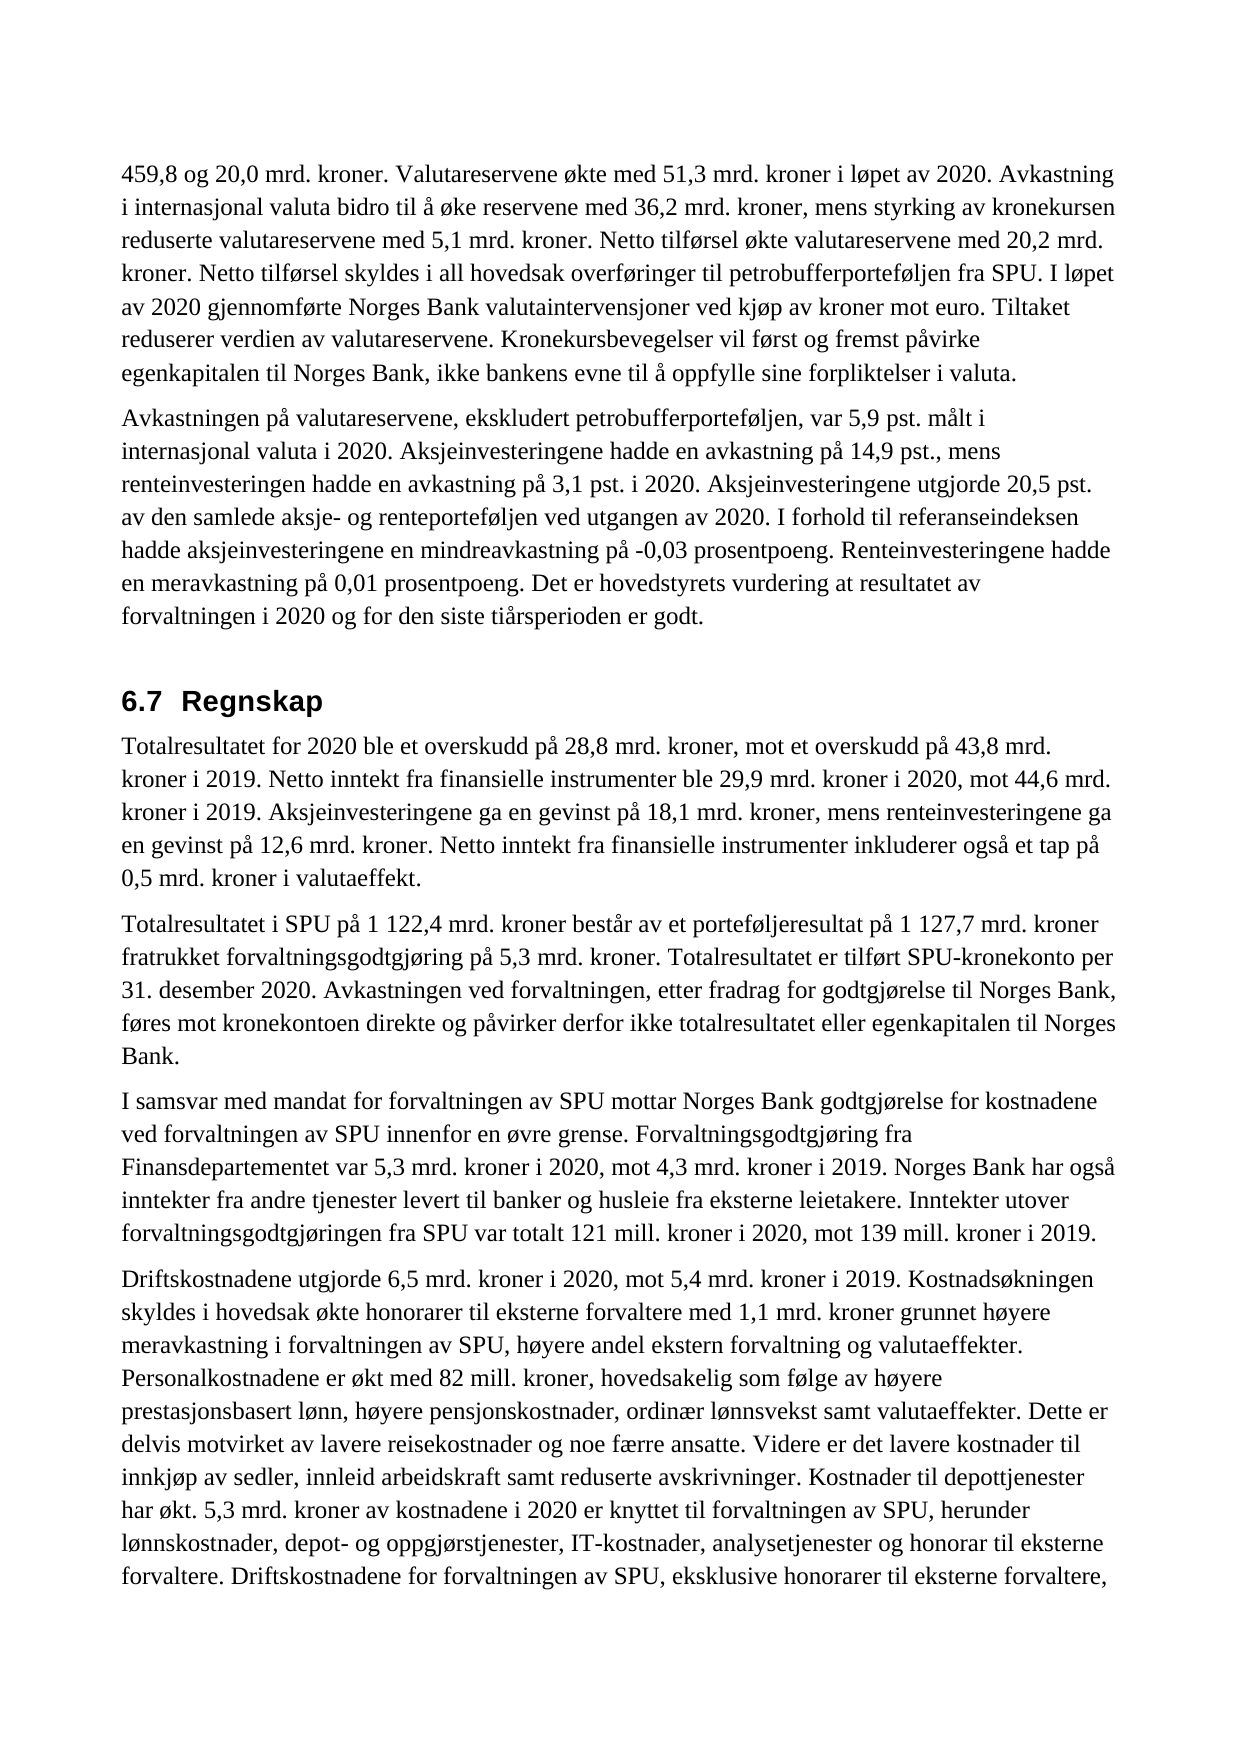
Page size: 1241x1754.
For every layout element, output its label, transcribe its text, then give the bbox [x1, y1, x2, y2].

text I samsvar med mandat for forvaltningen av SPU mottar Norges Bank godtgjørelse for kostnadene ved forvaltningen av SPU innenfor en øvre grense. Forvaltningsgodtgjøring fra Finansdepartementet var 5,3 mrd. kroner i 2020, mot 4,3 mrd. kroner i 2019. Norges Bank har også inntekter fra andre tjenester levert til banker og husleie fra eksterne leietakere. Inntekter utover forvaltningsgodtgjøringen fra SPU var totalt 121 mill. kroner i 2020, mot 139 mill. kroner i 2019. [121, 1086, 1119, 1247]
text Totalresultatet for 2020 ble et overskudd på 28,8 mrd. kroner, mot et overskudd på 43,8 mrd. kroner i 2019. Netto inntekt fra finansielle instrumenter ble 29,9 mrd. kroner i 2020, mot 44,6 mrd. kroner i 2019. Aksjeinvesteringene ga en gevinst på 18,1 mrd. kroner, mens renteinvesteringene ga en gevinst på 12,6 mrd. kroner. Netto inntekt fra finansielle instrumenter inkluderer også et tap på 0,5 mrd. kroner i valutaeffekt. [121, 731, 1119, 892]
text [121, 1264, 1119, 1590]
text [121, 159, 1119, 386]
text Avkastningen på valutareservene, ekskludert petrobufferporteføljen, var 5,9 pst. målt i internasjonal valuta i 2020. Aksjeinvesteringene hadde en avkastning på 14,9 pst., mens renteinvesteringen hadde en avkastning på 3,1 pst. i 2020. Aksjeinvesteringene utgjorde 20,5 pst. av den samlede aksje- og renteporteføljen ved utgangen av 2020. I forhold til referanseindeksen hadde aksjeinvesteringene en mindreavkastning på -0,03 prosentpoeng. Renteinvesteringene hadde en meravkastning på 0,01 prosentpoeng. Det er hovedstyrets vurdering at resultatet av forvaltningen i 2020 og for den siste tiårsperioden er godt. [121, 403, 1119, 630]
text Totalresultatet i SPU på 1 122,4 mrd. kroner består av et porteføljeresultat på 1 127,7 mrd. kroner fratrukket forvaltningsgodtgjøring på 5,3 mrd. kroner. Totalresultatet er tilført SPU-kronekonto per 31. desember 2020. Avkastningen ved forvaltningen, etter fradrag for godtgjørelse til Norges Bank, føres mot kronekontoen direkte og påvirker derfor ikke totalresultatet eller egenkapitalen til Norges Bank. [121, 909, 1119, 1069]
subtitle Regnskap [121, 684, 1119, 718]
